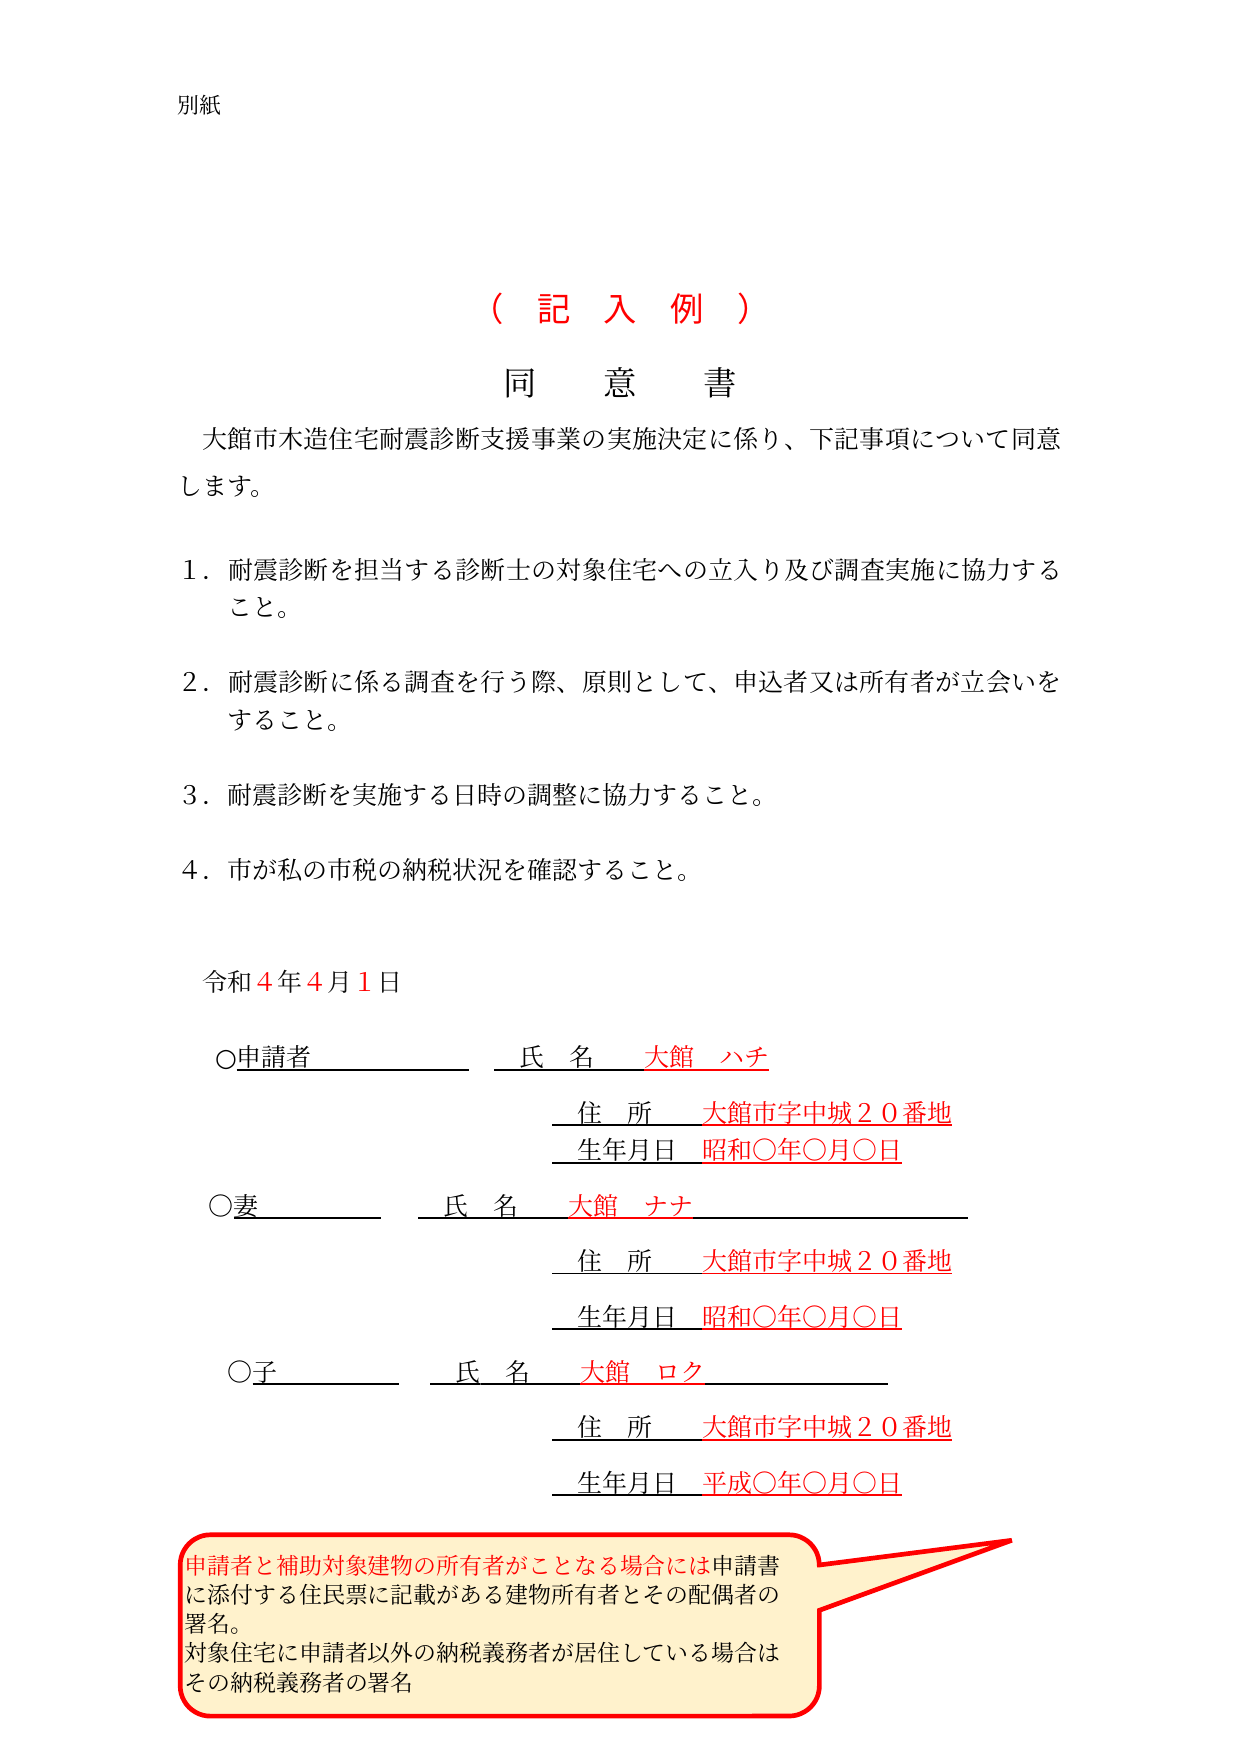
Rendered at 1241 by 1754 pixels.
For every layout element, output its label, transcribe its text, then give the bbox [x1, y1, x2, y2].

text 住所 大館市字中城２０番地 [177, 1241, 1063, 1279]
text 〇妻 氏名 大館 ナナ [177, 1186, 1063, 1223]
text １．耐震診断を担当する診断士の対象住宅への立入り及び調査実施に協力すること。 [177, 550, 1063, 625]
text 生年月日 昭和〇年〇月○日 [177, 1297, 1063, 1334]
text ３．耐震診断を実施する日時の調整に協力すること。 [177, 775, 1063, 812]
text 大館市木造住宅耐震診断支援事業の実施決定に係り、下記事項について同意します。 [177, 419, 1063, 503]
text 〇子 氏名 大館 ロク [177, 1352, 1063, 1389]
text 生年月日 平成〇年〇月○日 [177, 1463, 1063, 1500]
text ２．耐震診断に係る調査を行う際、原則として、申込者又は所有者が立会いをすること。 [177, 662, 1063, 737]
list 生年月日 昭和〇年〇月○日 [252, 1130, 1063, 1168]
text ４．市が私の市税の納税状況を確認すること。 [177, 850, 1063, 887]
text ○申請者 氏名 大館 ハチ [177, 1037, 1063, 1075]
text 住所 大館市字中城２０番地 [177, 1407, 1063, 1445]
text （ 記 入 例 ） [177, 269, 1063, 344]
text 同 意 書 [177, 344, 1063, 419]
text 住所 大館市字中城２０番地 [177, 1093, 1063, 1130]
text 令和４年４月１日 [177, 962, 1063, 1000]
